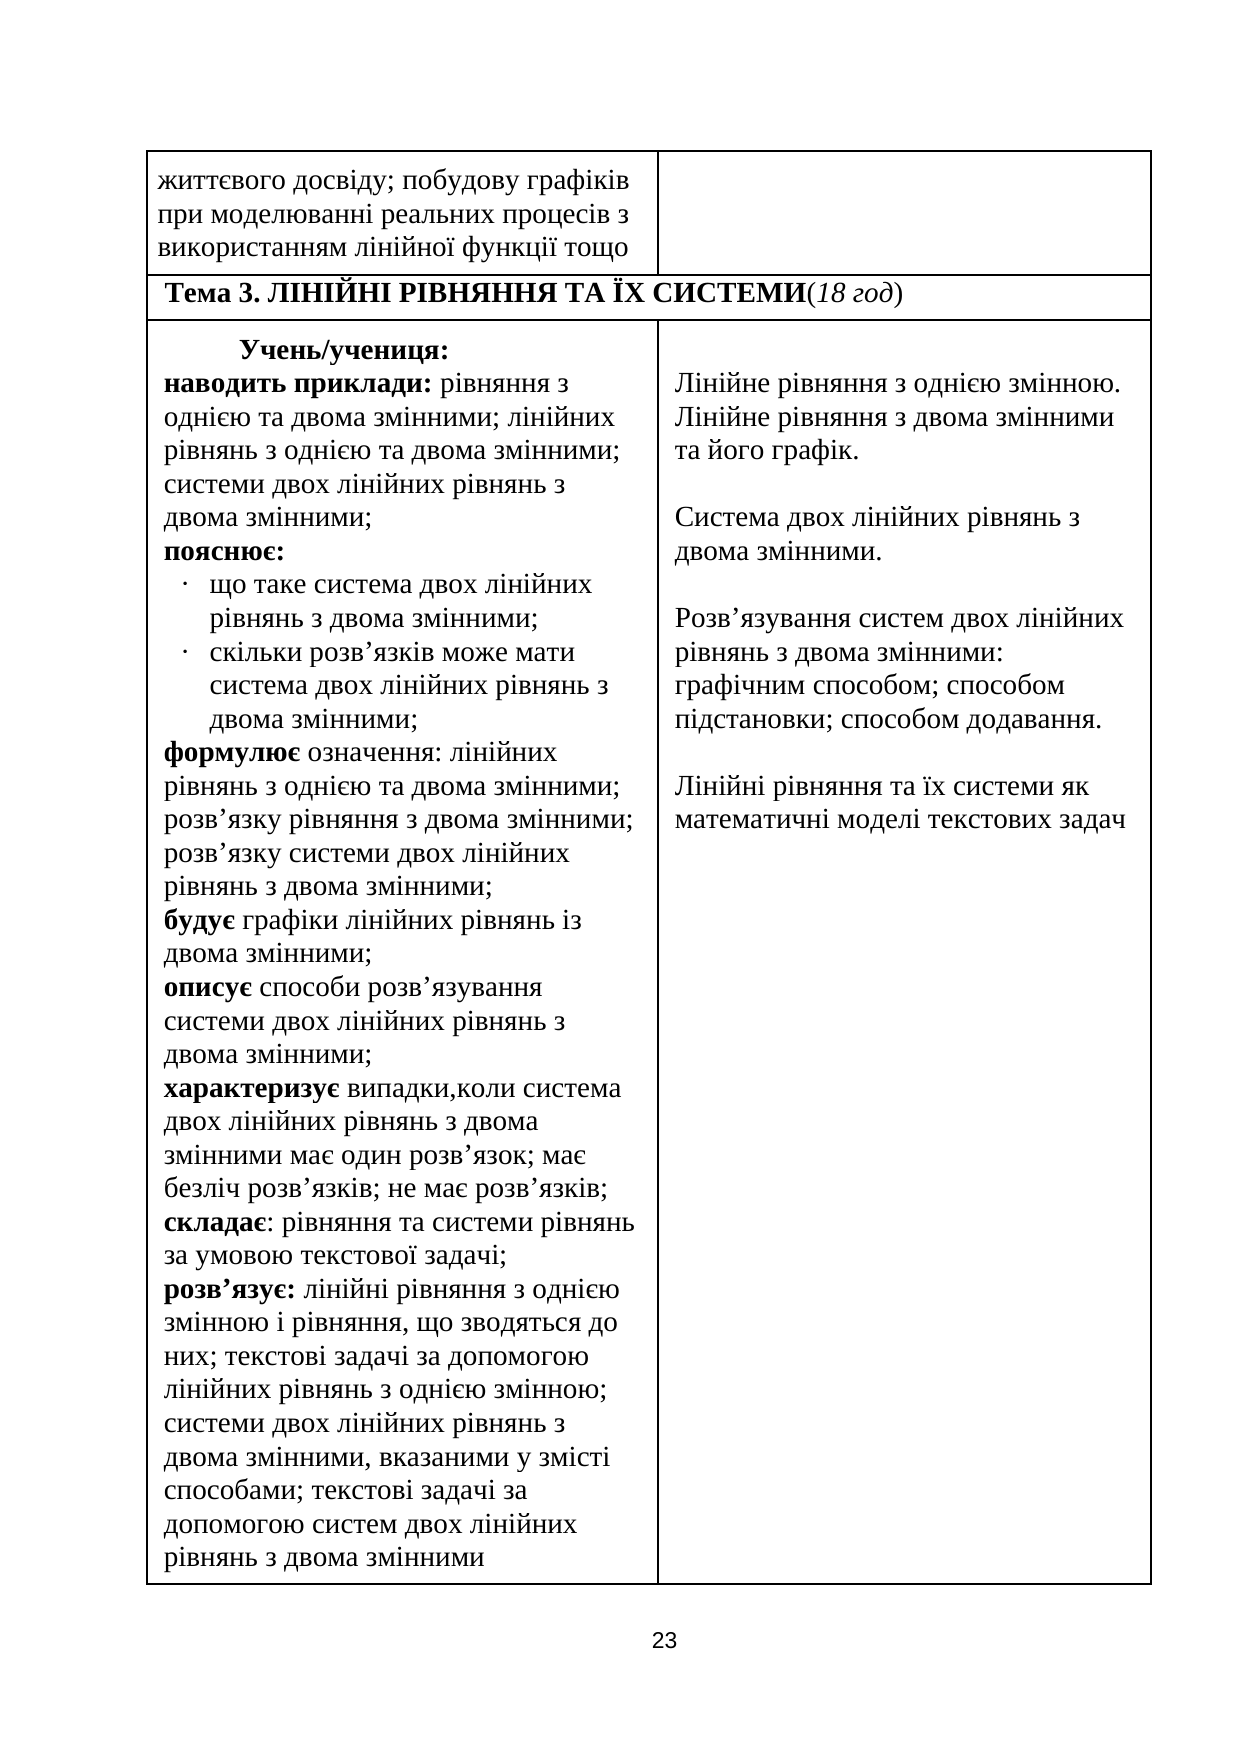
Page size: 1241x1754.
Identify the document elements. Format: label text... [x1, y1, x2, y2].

table_cell Учень/учениця: наводить приклади: рівняння з однією та двома змінними; лінійних рівнянь з однією та двома змінними; системи двох лінійних рівнянь з двома змінними; пояснює: · що таке система двох лінійних рівнянь з двома змінними; · скільки розв’язків може мати система двох лінійних рівнянь з двома змінними; формулює означення: лінійних рівнянь з однією та двома змінними; розв’язку рівняння з двома змінними; розв’язку системи двох лінійних рівнянь з двома змінними; будує графіки лінійних рівнянь із двома змінними; описує способи розв’язування системи двох лінійних рівнянь з двома змінними; характеризує випадки,коли система двох лінійних рівнянь з двома змінними має один розв’язок; має безліч розв’язків; не має розв’язків; складає: рівняння та системи рівнянь за умовою текстової задачі; розв’язує: лінійні рівняння з однією змінною і рівняння, що зводяться до них; текстові задачі за допомогою лінійних рівнянь з однією змінною; системи двох лінійних рівнянь з двома змінними, вказаними у змісті способами; текстові задачі за допомогою систем двох лінійних рівнянь з двома змінними [148, 321, 657, 1583]
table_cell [659, 152, 1150, 273]
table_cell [148, 152, 657, 273]
table_cell Тема 3. ЛІНІЙНІ РІВНЯННЯ ТА ЇХ СИСТЕМИ(18 год) [148, 276, 1150, 319]
table_cell Лінійне рівняння з однією змінною. Лінійне рівняння з двома змінними та його графік. Система двох лінійних рівнянь з двома змінними. Розв’язування систем двох лінійних рівнянь з двома змінними: графічним способом; способом підстановки; способом додавання. Лінійні рівняння та їх системи як математичні моделі текстових задач [659, 321, 1150, 1583]
